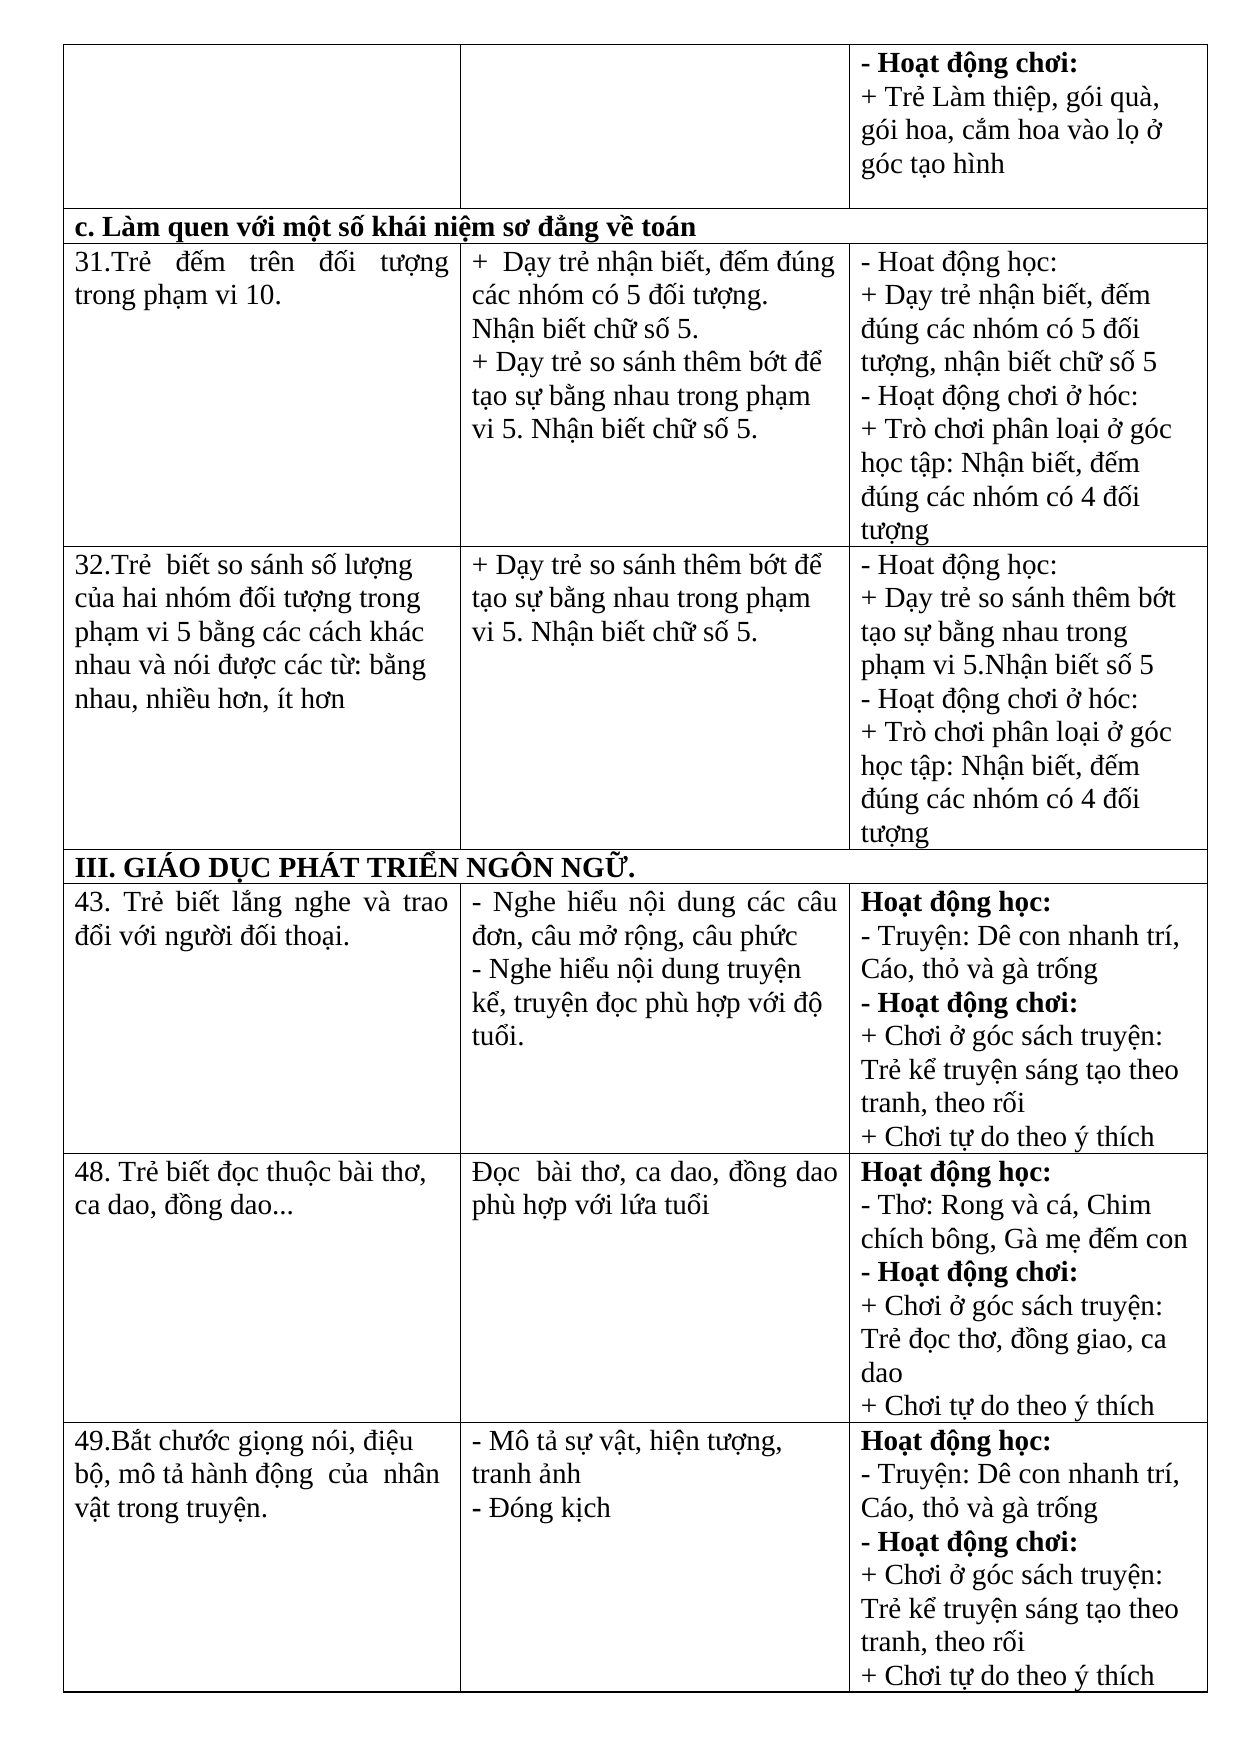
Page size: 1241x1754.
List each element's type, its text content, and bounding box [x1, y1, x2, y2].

table_cell - Hoat động học: + Dạy trẻ nhận biết, đếm đúng các nhóm có 5 đối tượng, nhận biết chữ số 5 - Hoạt động chơi ở hóc: + Trò chơi phân loại ở góc học tập: Nhận biết, đếm đúng các nhóm có 4 đối tượng [850, 244, 1207, 546]
table_cell - Mô tả sự vật, hiện tượng, tranh ảnh - Đóng kịch [461, 1423, 849, 1691]
table_cell Hoạt động học: - Thơ: Rong và cá, Chim chích bông, Gà mẹ đếm con - Hoạt động chơi: + Chơi ở góc sách truyện: Trẻ đọc thơ, đồng giao, ca dao + Chơi tự do theo ý thích [850, 1154, 1207, 1422]
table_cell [64, 45, 460, 208]
table_cell 32.Trẻ biết so sánh số lượng của hai nhóm đối tượng trong phạm vi 5 bằng các cách khác nhau và nói được các từ: bằng nhau, nhiều hơn, ít hơn [64, 547, 460, 849]
table_cell 31.Trẻ đếm trên đối tượng trong phạm vi 10. [64, 244, 460, 546]
table_cell 43. Trẻ biết lắng nghe và trao đổi với người đối thoại. [64, 884, 460, 1153]
table_cell - Nghe hiểu nội dung các câu đơn, câu mở rộng, câu phức - Nghe hiểu nội dung truyện kể, truyện đọc phù hợp với độ tuổi. [461, 884, 849, 1153]
table_cell + Dạy trẻ nhận biết, đếm đúng các nhóm có 5 đối tượng. Nhận biết chữ số 5. + Dạy trẻ so sánh thêm bớt để tạo sự bằng nhau trong phạm vi 5. Nhận biết chữ số 5. [461, 244, 849, 546]
table_cell Hoạt động học: - Truyện: Dê con nhanh trí, Cáo, thỏ và gà trống - Hoạt động chơi: + Chơi ở góc sách truyện: Trẻ kể truyện sáng tạo theo tranh, theo rối + Chơi tự do theo ý thích [850, 884, 1207, 1153]
table_cell - Hoat động học: + Dạy trẻ so sánh thêm bớt tạo sự bằng nhau trong phạm vi 5.Nhận biết số 5 - Hoạt động chơi ở hóc: + Trò chơi phân loại ở góc học tập: Nhận biết, đếm đúng các nhóm có 4 đối tượng [850, 547, 1207, 849]
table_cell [461, 45, 849, 208]
table_cell + Dạy trẻ so sánh thêm bớt để tạo sự bằng nhau trong phạm vi 5. Nhận biết chữ số 5. [461, 547, 849, 849]
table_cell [850, 45, 1207, 208]
table_cell 49.Bắt chước giọng nói, điệu bộ, mô tả hành động của nhân vật trong truyện. [64, 1423, 460, 1691]
table_cell c. Làm quen với một số khái niệm sơ đẳng về toán [64, 209, 1207, 243]
table_cell 48. Trẻ biết đọc thuộc bài thơ, ca dao, đồng dao... [64, 1154, 460, 1422]
table_cell Hoạt động học: - Truyện: Dê con nhanh trí, Cáo, thỏ và gà trống - Hoạt động chơi: + Chơi ở góc sách truyện: Trẻ kể truyện sáng tạo theo tranh, theo rối + Chơi tự do theo ý thích [850, 1423, 1207, 1691]
table_cell III. GIÁO DỤC PHÁT TRIỂN NGÔN NGỮ. [64, 850, 1207, 883]
table_cell Đọc bài thơ, ca dao, đồng dao phù hợp với lứa tuổi [461, 1154, 849, 1422]
